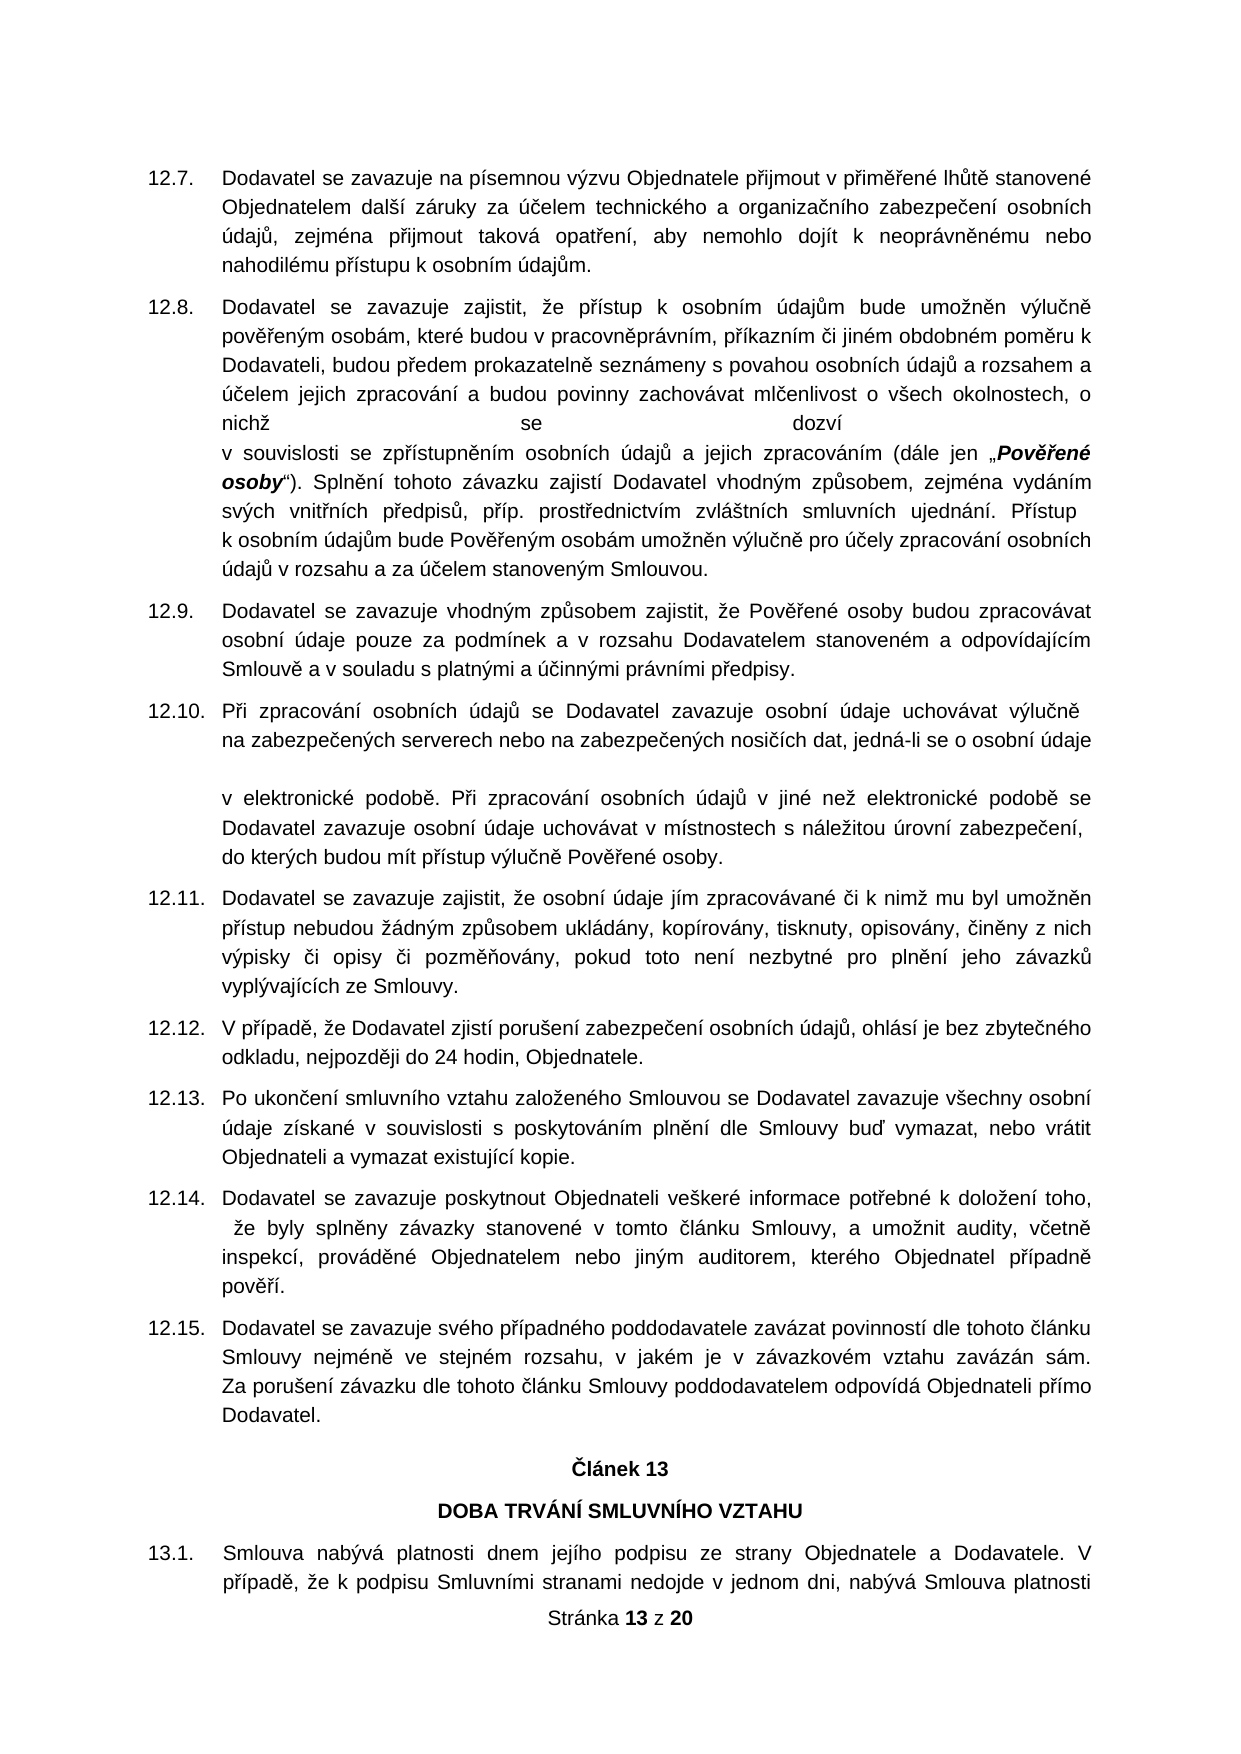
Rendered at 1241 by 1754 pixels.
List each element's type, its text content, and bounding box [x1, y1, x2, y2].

list Dodavatel se zavazuje vhodným způsobem zajistit, že Pověřené osoby budou zpracovávat osobní údaje pouze za podmínek a v rozsahu Dodavatelem stanoveném a odpovídajícím Smlouvě a v souladu s platnými a účinnými právními předpisy. [148, 593, 1092, 681]
list Při zpracování osobních údajů se Dodavatel zavazuje osobní údaje uchovávat výlučně na zabezpečených serverech nebo na zabezpečených nosičích dat, jedná-li se o osobní údaje v elektronické podobě. Při zpracování osobních údajů v jiné než elektronické podobě se Dodavatel zavazuje osobní údaje uchovávat v místnostech s náležitou úrovní zabezpečení, do kterých budou mít přístup výlučně Pověřené osoby. [148, 693, 1092, 868]
list Po ukončení smluvního vztahu založeného Smlouvou se Dodavatel zavazuje všechny osobní údaje získané v souvislosti s poskytováním plnění dle Smlouvy buď vymazat, nebo vrátit Objednateli a vymazat existující kopie. [148, 1081, 1092, 1168]
list V případě, že Dodavatel zjistí porušení zabezpečení osobních údajů, ohlásí je bez zbytečného odkladu, nejpozději do 24 hodin, Objednatele. [148, 1010, 1092, 1068]
list Dodavatel se zavazuje na písemnou výzvu Objednatele přijmout v přiměřené lhůtě stanovené Objednatelem další záruky za účelem technického a organizačního zabezpečení osobních údajů, zejména přijmout taková opatření, aby nemohlo dojít k neoprávněnému nebo nahodilému přístupu k osobním údajům. [148, 160, 1092, 277]
text Článek 13 [148, 1452, 1092, 1481]
list Dodavatel se zavazuje zajistit, že osobní údaje jím zpracovávané či k nimž mu byl umožněn přístup nebudou žádným způsobem ukládány, kopírovány, tisknuty, opisovány, činěny z nich výpisky či opisy či pozměňovány, pokud toto není nezbytné pro plnění jeho závazků vyplývajících ze Smlouvy. [148, 881, 1092, 998]
list Dodavatel se zavazuje svého případného poddodavatele zavázat povinností dle tohoto článku Smlouvy nejméně ve stejném rozsahu, v jakém je v závazkovém vztahu zavázán sám. Za porušení závazku dle tohoto článku Smlouvy poddodavatelem odpovídá Objednateli přímo Dodavatel. [148, 1310, 1092, 1427]
text DOBA TRVÁNÍ SMLUVNÍHO VZTAHU [148, 1493, 1092, 1523]
list Dodavatel se zavazuje zajistit, že přístup k osobním údajům bude umožněn výlučně pověřeným osobám, které budou v pracovněprávním, příkazním či jiném obdobném poměru k Dodavateli, budou předem prokazatelně seznámeny s povahou osobních údajů a rozsahem a účelem jejich zpracování a budou povinny zachovávat mlčenlivost o všech okolnostech, o nichž se dozví v souvislosti se zpřístupněním osobních údajů a jejich zpracováním (dále jen „Pověřené osoby“). Splnění tohoto závazku zajistí Dodavatel vhodným způsobem, zejména vydáním svých vnitřních předpisů, příp. prostřednictvím zvláštních smluvních ujednání. Přístup k osobním údajům bude Pověřeným osobám umožněn výlučně pro účely zpracování osobních údajů v rozsahu a za účelem stanoveným Smlouvou. [148, 289, 1092, 581]
list Dodavatel se zavazuje poskytnout Objednateli veškeré informace potřebné k doložení toho, že byly splněny závazky stanovené v tomto článku Smlouvy, a umožnit audity, včetně inspekcí, prováděné Objednatelem nebo jiným auditorem, kterého Objednatel případně pověří. [148, 1181, 1092, 1298]
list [148, 1535, 1092, 1593]
